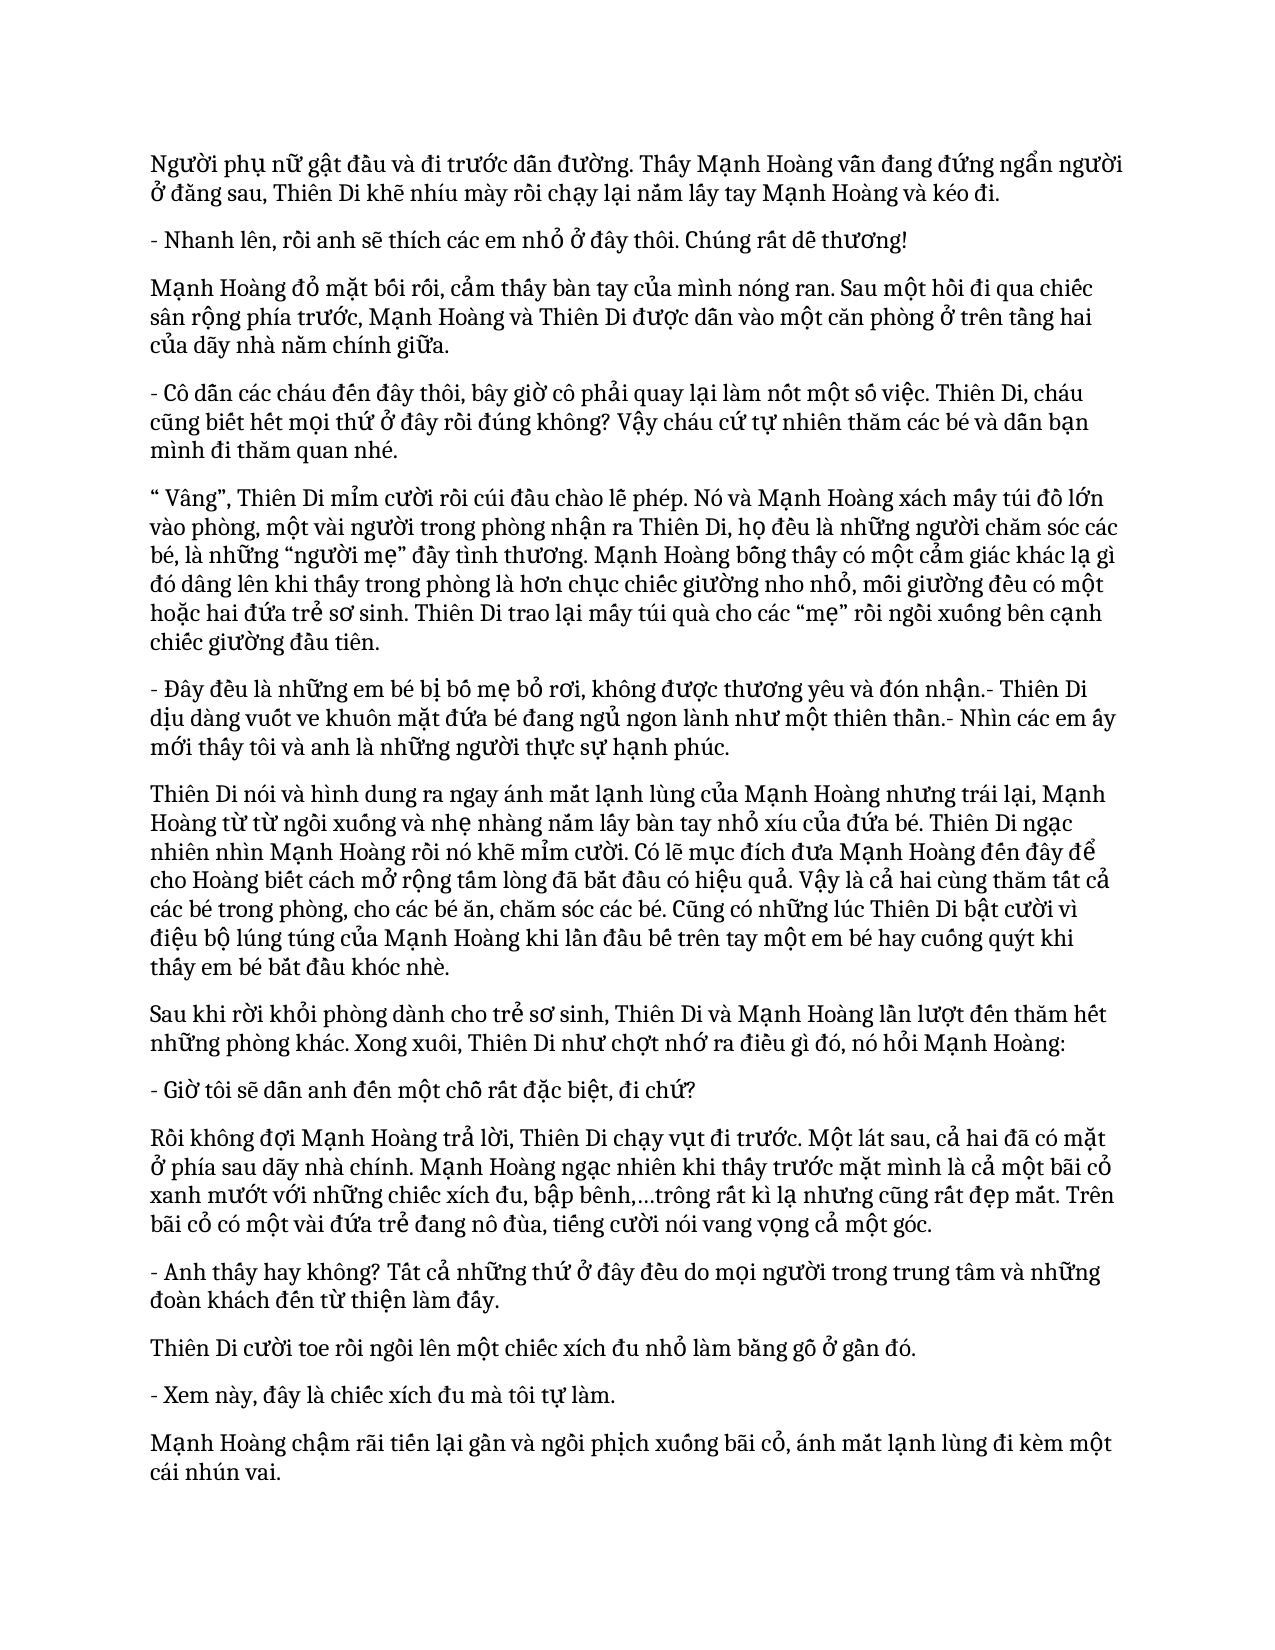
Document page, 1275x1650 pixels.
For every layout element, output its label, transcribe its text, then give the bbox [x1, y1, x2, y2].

text - Đây đều là những em bé bị bố mẹ bỏ rơi, không được thương yêu và đón nhận.- Thiên Di dịu dàng vuốt ve khuôn mặt đứa bé đang ngủ ngon lành như một thiên thần.- Nhìn các em ấy mới thấy tôi và anh là những người thực sự hạnh phúc. [150, 675, 1125, 761]
text Sau khi rời khỏi phòng dành cho trẻ sơ sinh, Thiên Di và Mạnh Hoàng lần lượt đến thăm hết những phòng khác. Xong xuôi, Thiên Di như chợt nhớ ra điều gì đó, nó hỏi Mạnh Hoàng: [150, 1000, 1125, 1057]
text - Giờ tôi sẽ dẫn anh đến một chỗ rất đặc biệt, đi chứ? [150, 1076, 1125, 1105]
text - Anh thấy hay không? Tất cả những thứ ở đây đều do mọi người trong trung tâm và những đoàn khách đến từ thiện làm đấy. [150, 1257, 1125, 1315]
text Thiên Di nói và hình dung ra ngay ánh mắt lạnh lùng của Mạnh Hoàng nhưng trái lại, Mạnh Hoàng từ từ ngồi xuống và nhẹ nhàng nắm lấy bàn tay nhỏ xíu của đứa bé. Thiên Di ngạc nhiên nhìn Mạnh Hoàng rồi nó khẽ mỉm cười. Có lẽ mục đích đưa Mạnh Hoàng đến đây để cho Hoàng biết cách mở rộng tấm lòng đã bắt đầu có hiệu quả. Vậy là cả hai cùng thăm tất cả các bé trong phòng, cho các bé ăn, chăm sóc các bé. Cũng có những lúc Thiên Di bật cười vì điệu bộ lúng túng của Mạnh Hoàng khi lần đầu bế trên tay một em bé hay cuống quýt khi thấy em bé bắt đầu khóc nhè. [150, 780, 1125, 981]
text - Nhanh lên, rồi anh sẽ thích các em nhỏ ở đây thôi. Chúng rất dễ thương! [150, 226, 1125, 255]
text Mạnh Hoàng đỏ mặt bối rối, cảm thấy bàn tay của mình nóng ran. Sau một hồi đi qua chiếc sân rộng phía trước, Mạnh Hoàng và Thiên Di được dẫn vào một căn phòng ở trên tầng hai của dãy nhà nằm chính giữa. [150, 274, 1125, 360]
text “ Vâng”, Thiên Di mỉm cười rồi cúi đầu chào lễ phép. Nó và Mạnh Hoàng xách mấy túi đồ lớn vào phòng, một vài người trong phòng nhận ra Thiên Di, họ đều là những người chăm sóc các bé, là những “người mẹ” đầy tình thương. Mạnh Hoàng bỗng thấy có một cảm giác khác lạ gì đó dâng lên khi thấy trong phòng là hơn chục chiếc giường nho nhỏ, mỗi giường đều có một hoặc hai đứa trẻ sơ sinh. Thiên Di trao lại mấy túi quà cho các “mẹ” rồi ngồi xuống bên cạnh chiếc giường đầu tiên. [150, 484, 1125, 656]
text Rồi không đợi Mạnh Hoàng trả lời, Thiên Di chạy vụt đi trước. Một lát sau, cả hai đã có mặt ở phía sau dãy nhà chính. Mạnh Hoàng ngạc nhiên khi thấy trước mặt mình là cả một bãi cỏ xanh mướt với những chiếc xích đu, bập bênh,…trông rất kì lạ nhưng cũng rất đẹp mắt. Trên bãi cỏ có một vài đứa trẻ đang nô đùa, tiếng cười nói vang vọng cả một góc. [150, 1124, 1125, 1239]
text Mạnh Hoàng chậm rãi tiến lại gần và ngồi phịch xuống bãi cỏ, ánh mắt lạnh lùng đi kèm một cái nhún vai. [150, 1429, 1125, 1486]
text - Xem này, đây là chiếc xích đu mà tôi tự làm. [150, 1381, 1125, 1410]
text Người phụ nữ gật đầu và đi trước dẫn đường. Thấy Mạnh Hoàng vẫn đang đứng ngẩn người ở đằng sau, Thiên Di khẽ nhíu mày rồi chạy lại nắm lấy tay Mạnh Hoàng và kéo đi. [150, 150, 1125, 207]
text Thiên Di cười toe rồi ngồi lên một chiếc xích đu nhỏ làm bằng gỗ ở gần đó. [150, 1334, 1125, 1362]
text - Cô dẫn các cháu đến đây thôi, bây giờ cô phải quay lại làm nốt một số việc. Thiên Di, cháu cũng biết hết mọi thứ ở đây rồi đúng không? Vậy cháu cứ tự nhiên thăm các bé và dẫn bạn mình đi thăm quan nhé. [150, 379, 1125, 465]
